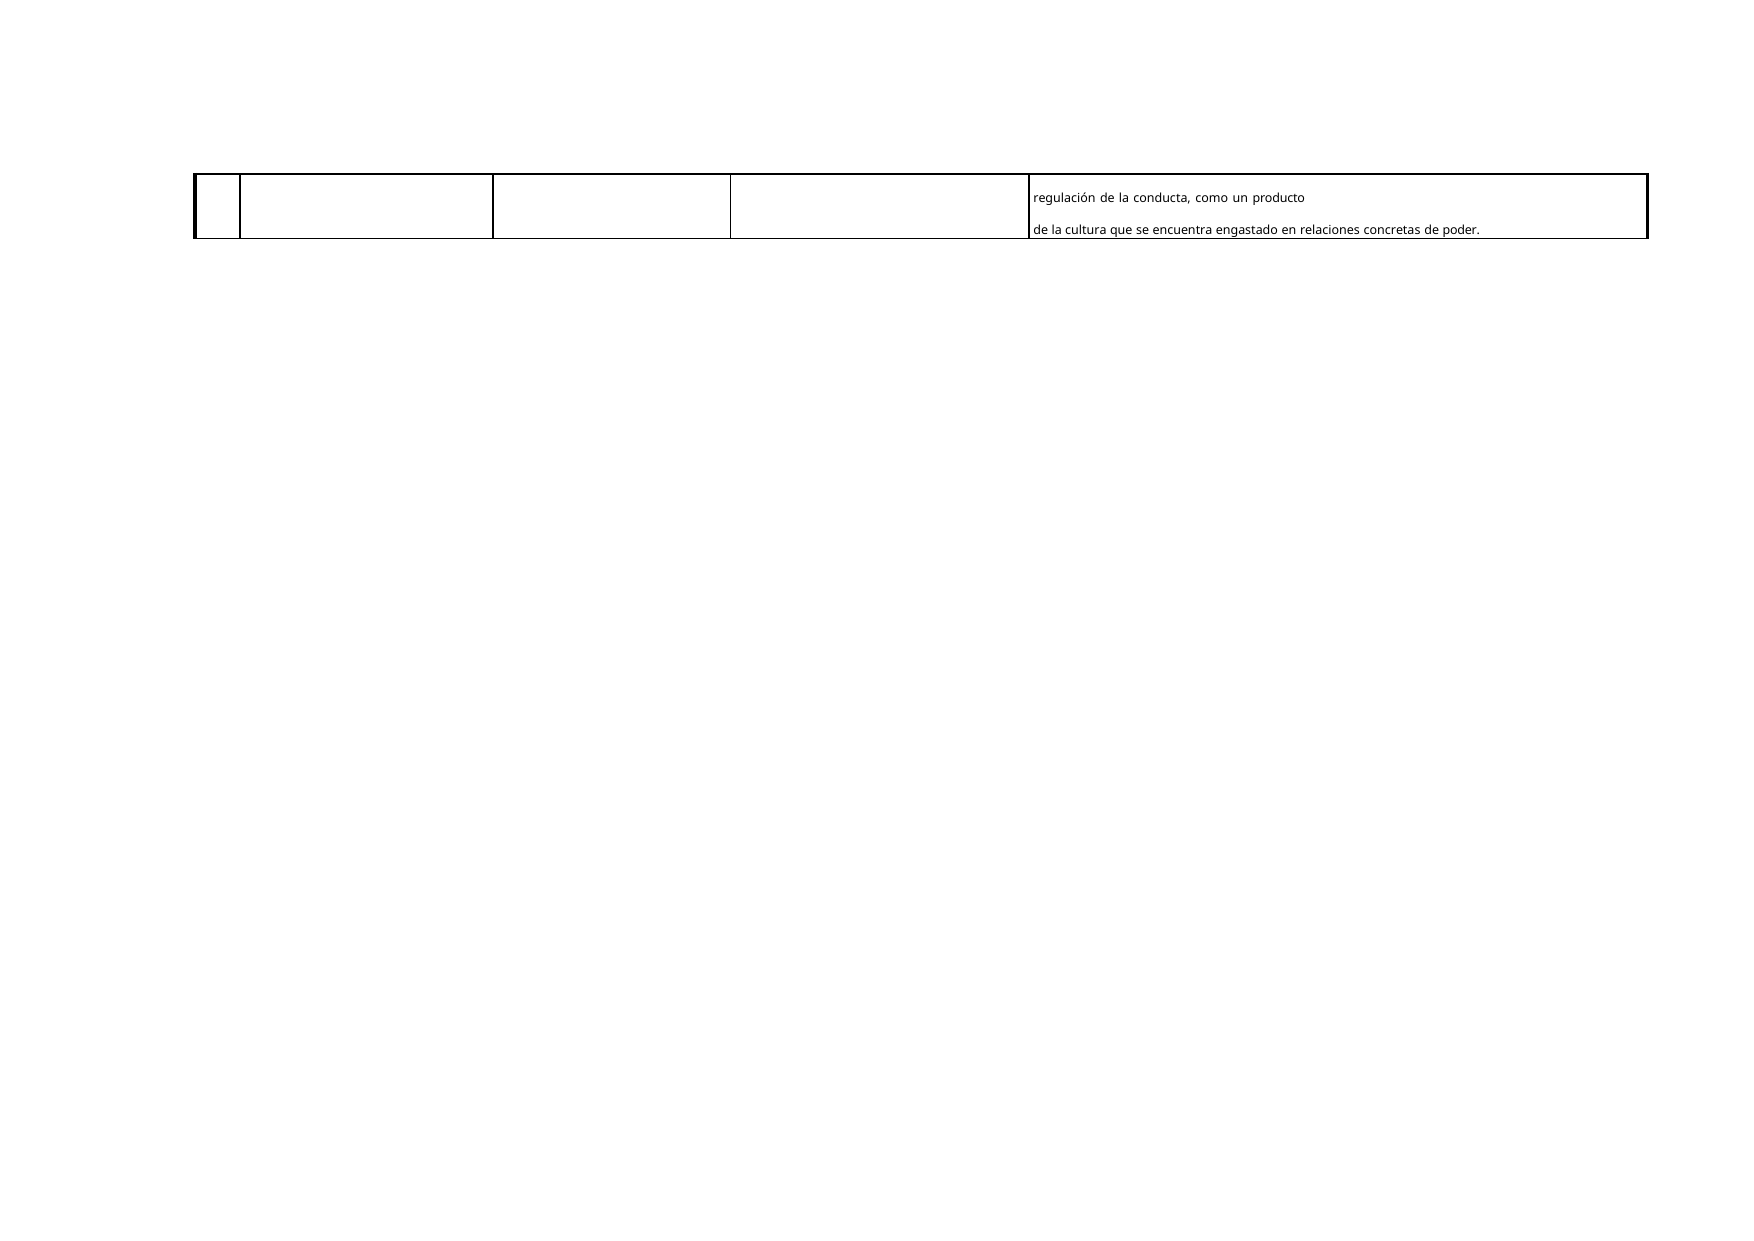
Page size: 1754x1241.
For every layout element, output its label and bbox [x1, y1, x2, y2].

table_cell [241, 175, 492, 238]
